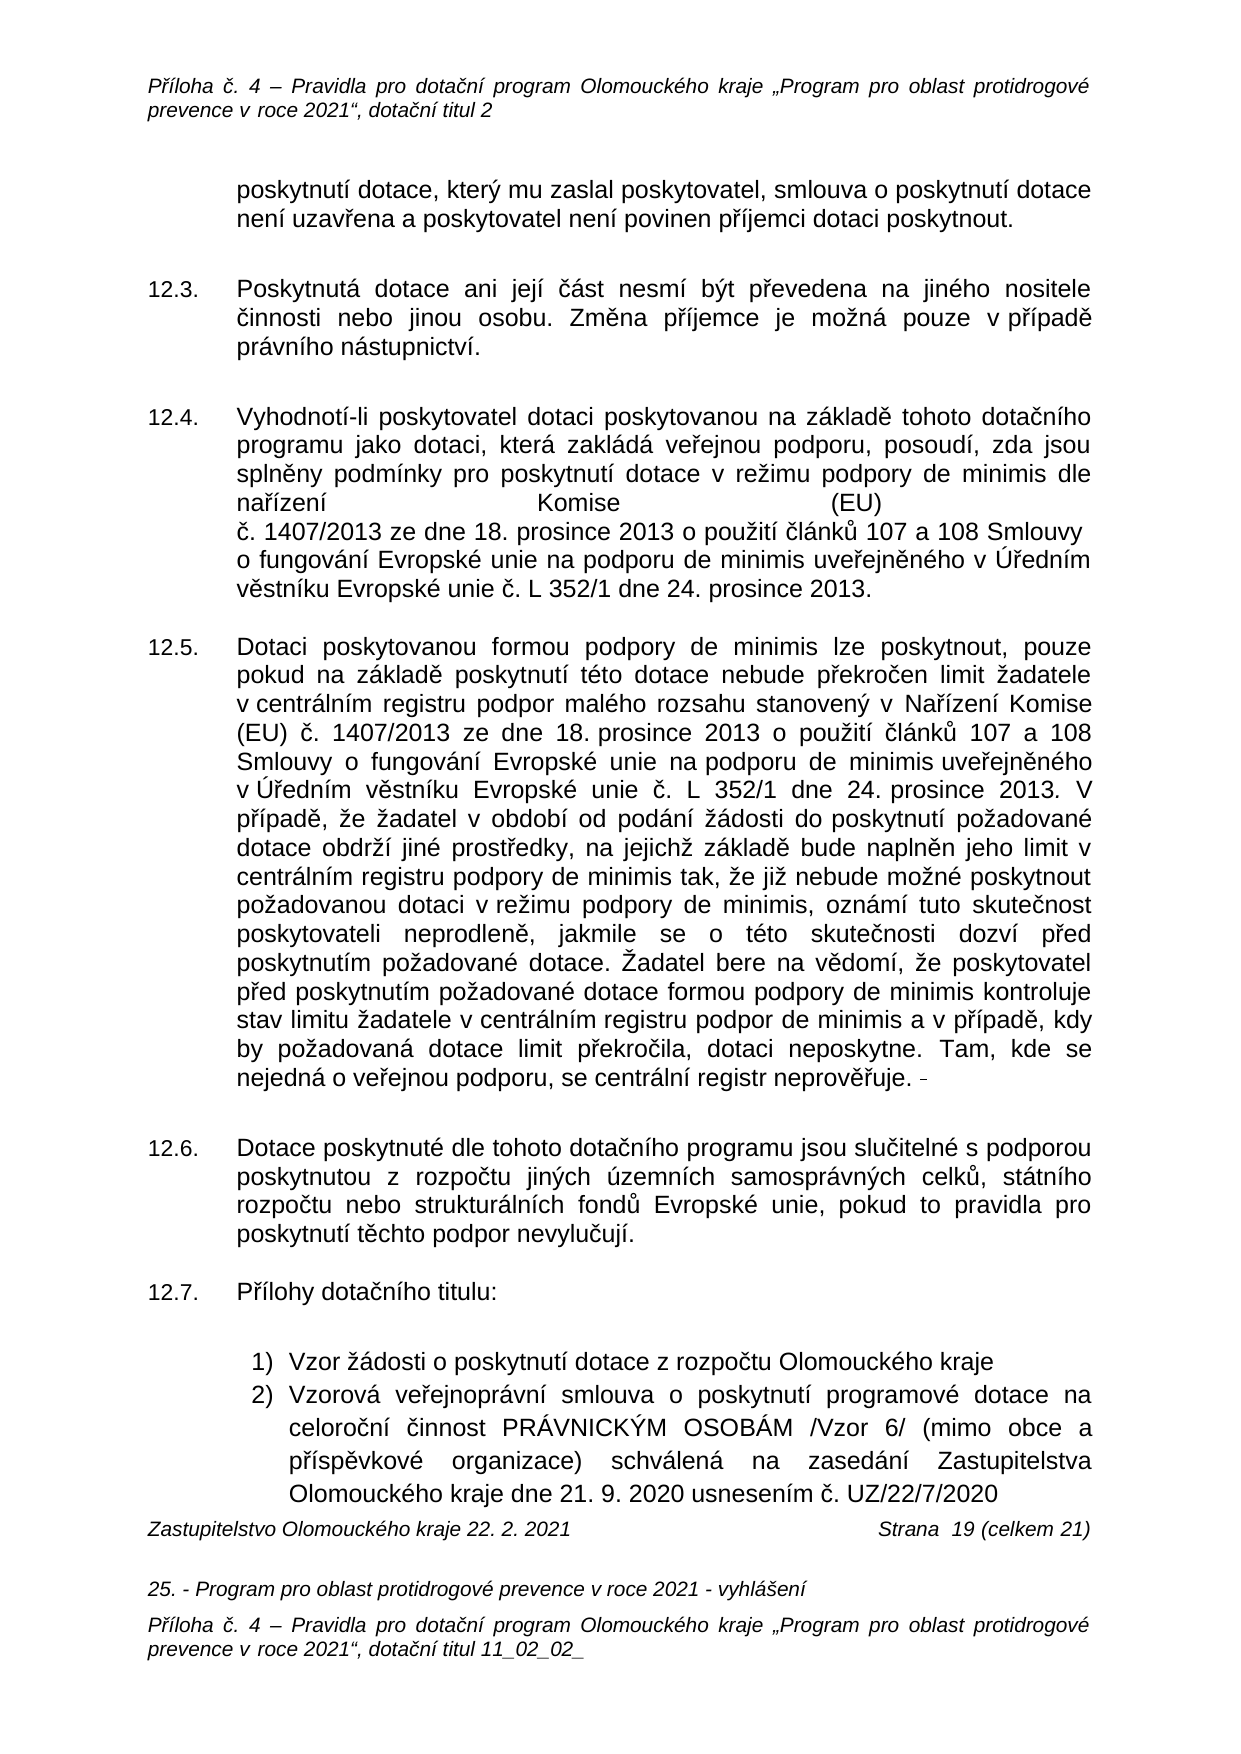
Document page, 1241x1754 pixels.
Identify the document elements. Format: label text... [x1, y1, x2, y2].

list Poskytnutá dotace ani její část nesmí být převedena na jiného nositele činnosti nebo jinou osobu. Změna příjemce je možná pouze v případě právního nástupnictví. [148, 274, 1092, 361]
list Vzorová veřejnoprávní smlouva o poskytnutí programové dotace na celoroční činnost PRÁVNICKÝM OSOBÁM /Vzor 6/ (mimo obce a příspěvkové organizace) schválená na zasedání Zastupitelstva Olomouckého kraje dne 21. 9. 2020 usnesením č. UZ/22/7/2020 [251, 1380, 1092, 1508]
list Vyhodnotí-li poskytovatel dotaci poskytovanou na základě tohoto dotačního programu jako dotaci, která zakládá veřejnou podporu, posoudí, zda jsou splněny podmínky pro poskytnutí dotace v režimu podpory de minimis dle nařízení Komise (EU) č. 1407/2013 ze dne 18. prosince 2013 o použití článků 107 a 108 Smlouvy o fungování Evropské unie na podporu de minimis uveřejněného v Úředním věstníku Evropské unie č. L 352/1 dne 24. prosince 2013. [148, 402, 1092, 603]
list Přílohy dotačního titulu: [148, 1277, 1092, 1306]
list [148, 176, 1092, 233]
list Dotaci poskytovanou formou podpory de minimis lze poskytnout, pouze pokud na základě poskytnutí této dotace nebude překročen limit žadatele v centrálním registru podpor malého rozsahu stanovený v Nařízení Komise (EU) č. 1407/2013 ze dne 18. prosince 2013 o použití článků 107 a 108 Smlouvy o fungování Evropské unie na podporu de minimis uveřejněného v Úředním věstníku Evropské unie č. L 352/1 dne 24. prosince 2013. V případě, že žadatel v období od podání žádosti do poskytnutí požadované dotace obdrží jiné prostředky, na jejichž základě bude naplněn jeho limit v centrálním registru podpory de minimis tak, že již nebude možné poskytnout požadovanou dotaci v režimu podpory de minimis, oznámí tuto skutečnost poskytovateli neprodleně, jakmile se o této skutečnosti dozví před poskytnutím požadované dotace. Žadatel bere na vědomí, že poskytovatel před poskytnutím požadované dotace formou podpory de minimis kontroluje stav limitu žadatele v centrálním registru podpor de minimis a v případě, kdy by požadovaná dotace limit překročila, dotaci neposkytne. Tam, kde se nejedná o veřejnou podporu, se centrální registr neprověřuje. [148, 632, 1092, 1092]
list Dotace poskytnuté dle tohoto dotačního programu jsou slučitelné s podporou poskytnutou z rozpočtu jiných územních samosprávných celků, státního rozpočtu nebo strukturálních fondů Evropské unie, pokud to pravidla pro poskytnutí těchto podpor nevylučují. [148, 1133, 1092, 1248]
list Vzor žádosti o poskytnutí dotace z rozpočtu Olomouckého kraje [251, 1347, 1092, 1376]
